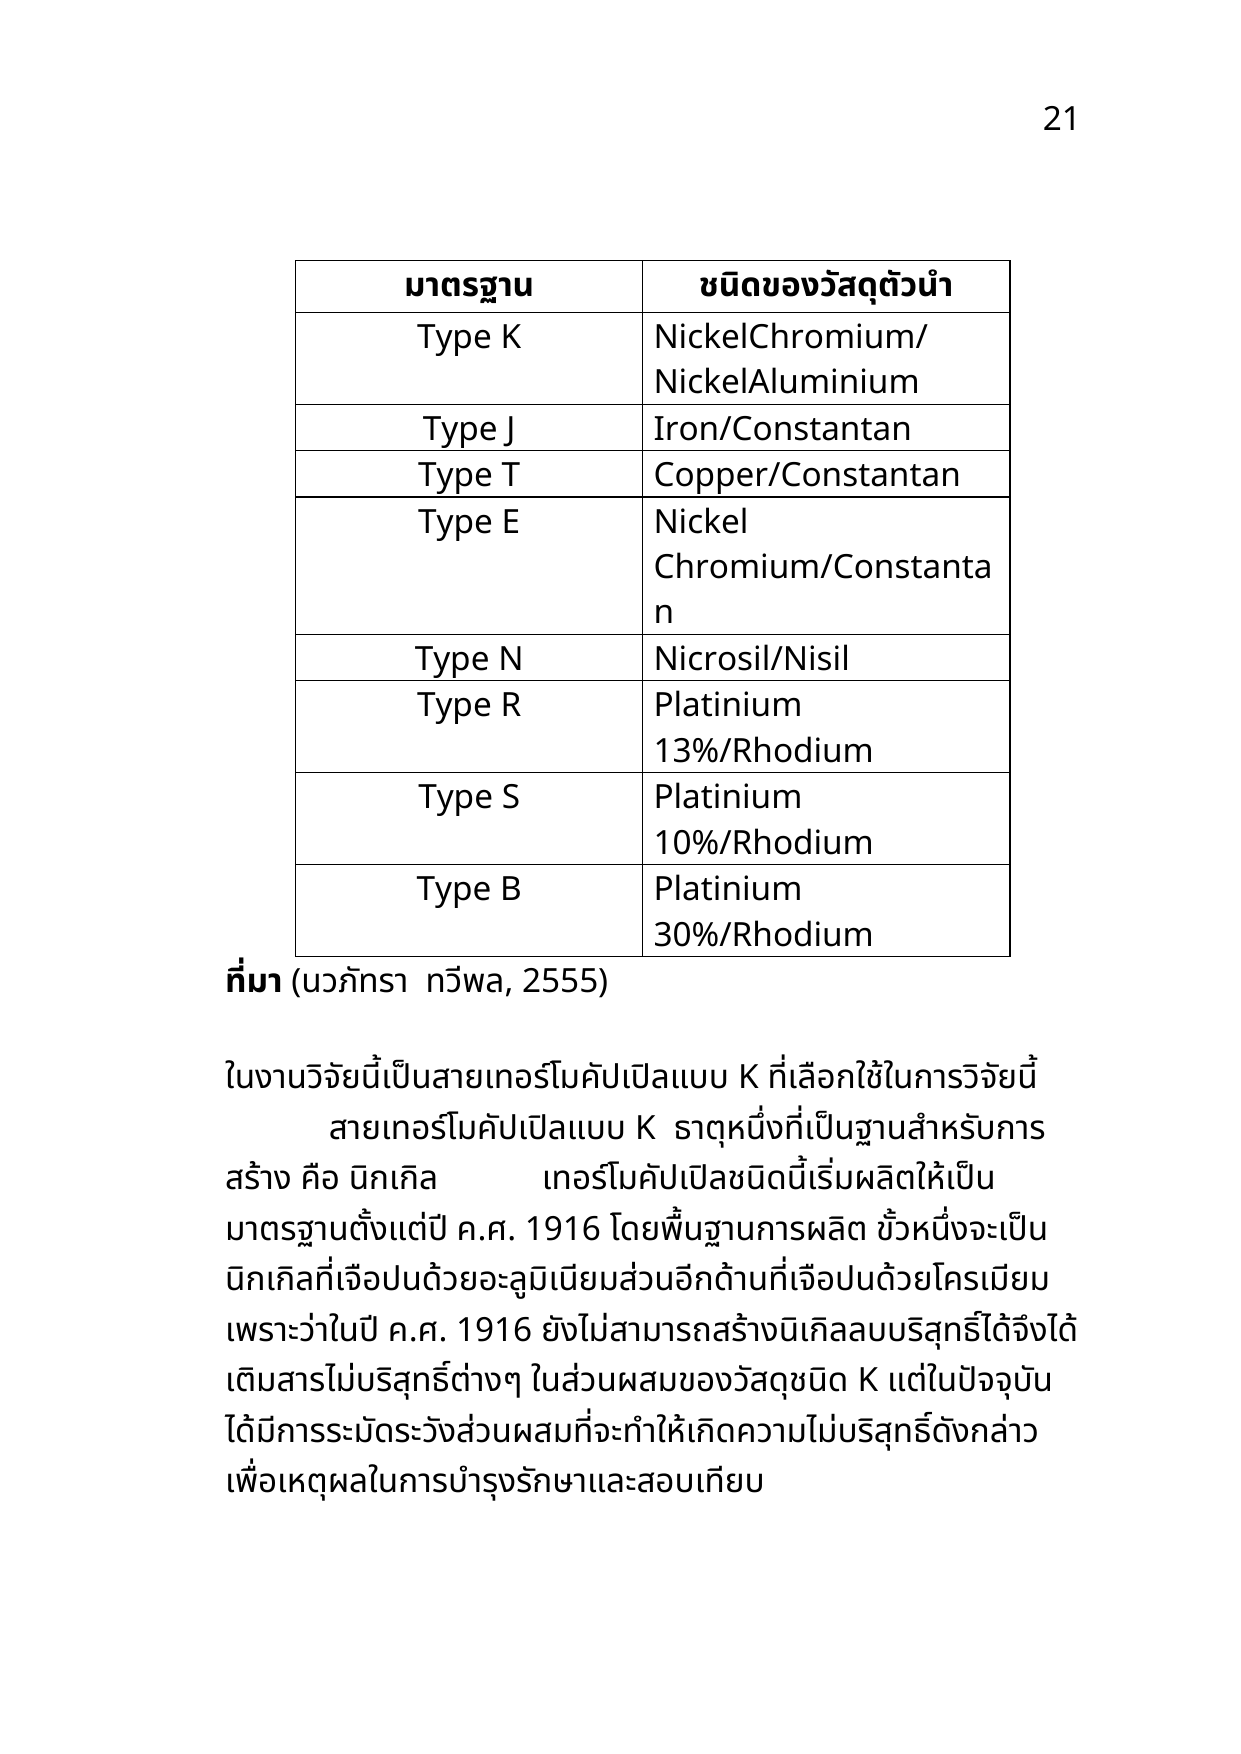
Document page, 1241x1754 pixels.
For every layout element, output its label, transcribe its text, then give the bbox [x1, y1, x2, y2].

text ในงานวิจัยนี้เป็นสายเทอร์โมคัปเปิลแบบ K ที่เลือกใช้ในการวิจัยนี้ [225, 1053, 1081, 1103]
table_cell Type N [296, 635, 642, 680]
table_cell Platinium 30%/Rhodium [643, 865, 1009, 956]
table_cell Type R [296, 681, 642, 772]
table_header มาตรฐาน [296, 261, 642, 312]
text ที่มา (นวภัทรา ทวีพล, 2555) [225, 679, 1081, 1007]
table_cell Iron/Constantan [643, 405, 1009, 450]
table_cell Platinium 10%/Rhodium [643, 773, 1009, 864]
table_cell Nicrosil/Nisil [643, 635, 1009, 680]
table_cell Nickel Chromium/Constantan [643, 498, 1009, 634]
table_cell Type T [296, 451, 642, 496]
table_cell Type K [296, 313, 642, 403]
table_cell Type E [296, 498, 642, 634]
table_cell NickelChromium/NickelAluminium [643, 313, 1009, 403]
text สายเทอร์โมคัปเปิลแบบ K..ธาตุหนึ่งที่เป็นฐานสำหรับการสร้าง คือ นิกเกิล เทอร์โมคัปเปิลชนิดนี้เริ่มผลิตให้เป็นมาตรฐานตั้งแต่ปี ค.ศ. 1916 โดยพื้นฐานการผลิต ขั้วหนึ่งจะเป็นนิกเกิลที่เจือปนด้วยอะลูมิเนียมส่วนอีกด้านที่เจือปนด้วยโครเมียม เพราะว่าในปี ค.ศ. 1916 ยังไม่สามารถสร้างนิเกิลลบบริสุทธิ์ได้จึงได้เติมสารไม่บริสุทธิ์ต่างๆ ในส่วนผสมของวัสดุชนิด K.แต่ในปัจจุบันได้มีการระมัดระวังส่วนผสมที่จะทำให้เกิดความไม่บริสุทธิ์ดังกล่าวเพื่อเหตุผลในการบำรุงรักษาและสอบเทียบ [225, 1103, 1081, 1508]
table_cell Type B [296, 865, 642, 956]
table_cell Type S [296, 773, 642, 864]
table_cell Platinium 13%/Rhodium [643, 681, 1009, 772]
table_cell Copper/Constantan [643, 451, 1009, 496]
table_header ชนิดของวัสดุตัวนำ [643, 261, 1009, 312]
table_cell Type J [296, 405, 642, 450]
